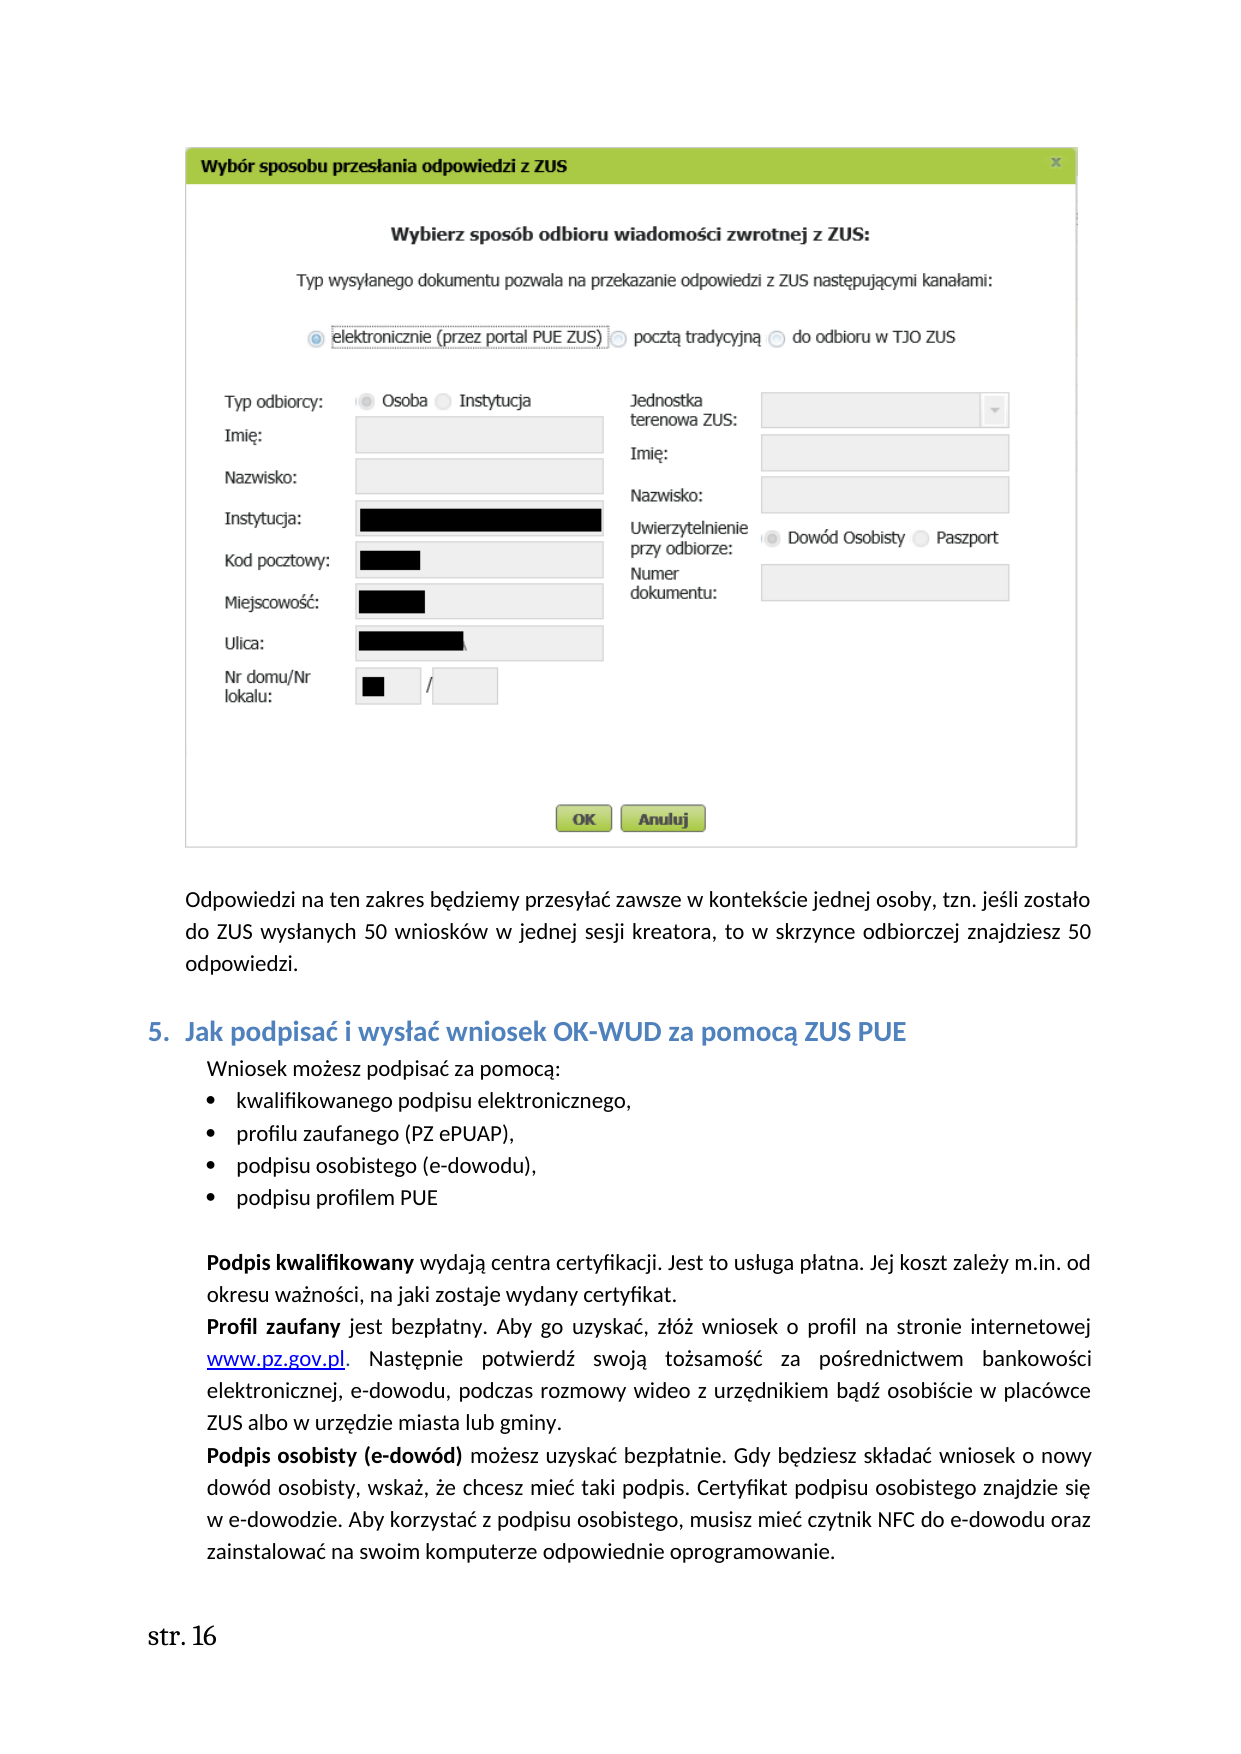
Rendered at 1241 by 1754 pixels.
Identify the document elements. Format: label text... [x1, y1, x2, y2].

text Wniosek możesz podpisać za pomocą: [148, 1054, 1093, 1082]
list profilu zaufanego (PZ ePUAP), [207, 1119, 1093, 1147]
list kwalifikowanego podpisu elektronicznego, [207, 1087, 1093, 1115]
list Odpowiedzi na ten zakres będziemy przesyłać zawsze w kontekście jednej osoby, tzn. jeśli zostało do ZUS wysłanych 50 wniosków w jednej sesji kreatora, to w skrzynce odbiorczej znajdziesz 50 odpowiedzi. [185, 885, 1093, 977]
text Podpis kwalifikowany wydają centra certyfikacji. Jest to usługa płatna. Jej koszt zależy m.in. od okresu ważności, na jaki zostaje wydany certyfikat. [207, 1248, 1093, 1308]
text Podpis osobisty (e-dowód) możesz uzyskać bezpłatnie. Gdy będziesz składać wniosek o nowy dowód osobisty, wskaż, że chcesz mieć taki podpis. Certyfikat podpisu osobistego znajdzie się w e-dowodzie. Aby korzystać z podpisu osobistego, musisz mieć czytnik NFC do e-dowodu oraz zainstalować na swoim komputerze odpowiednie oprogramowanie. [207, 1441, 1093, 1565]
list Jak podpisać i wysłać wniosek OK-WUD za pomocą ZUS PUE [148, 1013, 1093, 1049]
list podpisu profilem PUE [207, 1183, 1093, 1211]
text Profil zaufany jest bezpłatny. Aby go uzyskać, złóż wniosek o profil na stronie internetowej www.pz.gov.pl. Następnie potwierdź swoją tożsamość za pośrednictwem bankowości elektronicznej, e-dowodu, podczas rozmowy wideo z urzędnikiem bądź osobiście w placówce ZUS albo w urzędzie miasta lub gminy. [207, 1312, 1093, 1437]
picture [185, 147, 1078, 849]
list podpisu osobistego (e-dowodu), [207, 1151, 1093, 1179]
